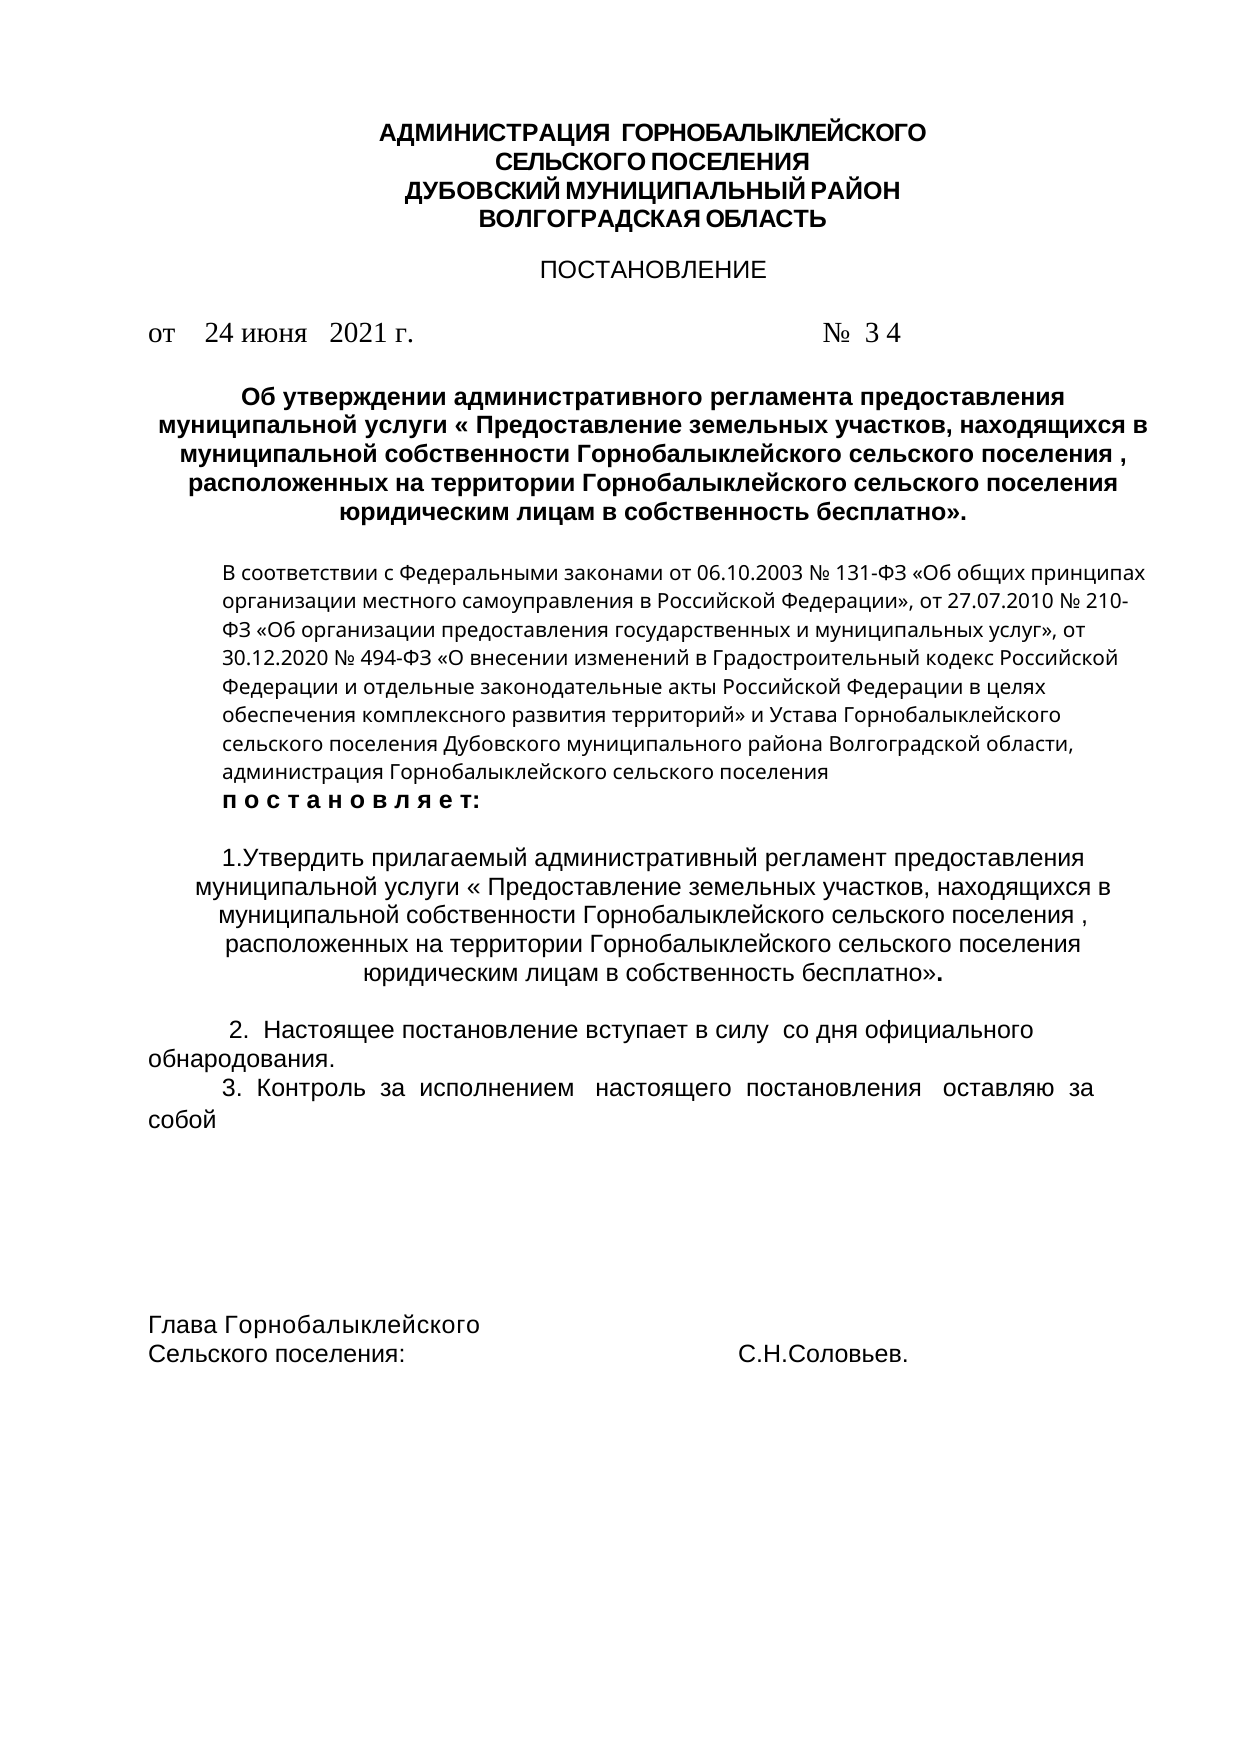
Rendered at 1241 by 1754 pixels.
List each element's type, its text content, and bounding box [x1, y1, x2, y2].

text В соответствии с Федеральными законами от 06.10.2003 № 131-ФЗ «Об общих принципах организации местного самоуправления в Российской Федерации», от 27.07.2010 № 210-ФЗ «Об организации предоставления государственных и муниципальных услуг», от 30.12.2020 № 494-ФЗ «О внесении изменений в Градостроительный кодекс Российской Федерации и отдельные законодательные акты Российской Федерации в целях обеспечения комплексного развития территорий» и Устава Горнобалыклейского сельского поселения Дубовского муниципального района Волгоградской области, администрация Горнобалыклейского сельского поселения [222, 558, 1154, 786]
text от 24 июня 2021 г. № 34 [148, 315, 1154, 348]
text 3. Контроль за исполнением настоящего постановления оставляю за собой [148, 1073, 1099, 1134]
text Сельского поселения: С.Н.Соловьев. [148, 1339, 1154, 1368]
text Об утверждении административного регламента предоставления муниципальной услуги « Предоставление земельных участков, находящихся в муниципальной собственности Горнобалыклейского сельского поселения , расположенных на территории Горнобалыклейского сельского поселения юридическим лицам в собственность бесплатно». [148, 382, 1158, 526]
text ПОСТАНОВЛЕНИЕ [148, 258, 1152, 283]
text 1.Утвердить прилагаемый административный регламент предоставления муниципальной услуги « Предоставление земельных участков, находящихся в муниципальной собственности Горнобалыклейского сельского поселения , расположенных на территории Горнобалыклейского сельского поселения юридическим лицам в собственность бесплатно». [148, 843, 1158, 987]
text п о с т а н о в л я е т: [222, 786, 1154, 814]
text АДМИНИСТРАЦИЯ ГОРНОБАЛЫКЛЕЙСКОГО СЕЛЬСКОГОПОСЕЛЕНИЯ ДУБОВСКИЙМУНИЦИПАЛЬНЫЙРАЙОН ВОЛГОГРАДСКАЯОБЛАСТЬ [276, 118, 1029, 233]
text 2. Настоящее постановление вступает в силу со дня официального обнародования. [148, 1016, 1039, 1073]
text Глава Горнобалыклейского [148, 1310, 1154, 1339]
